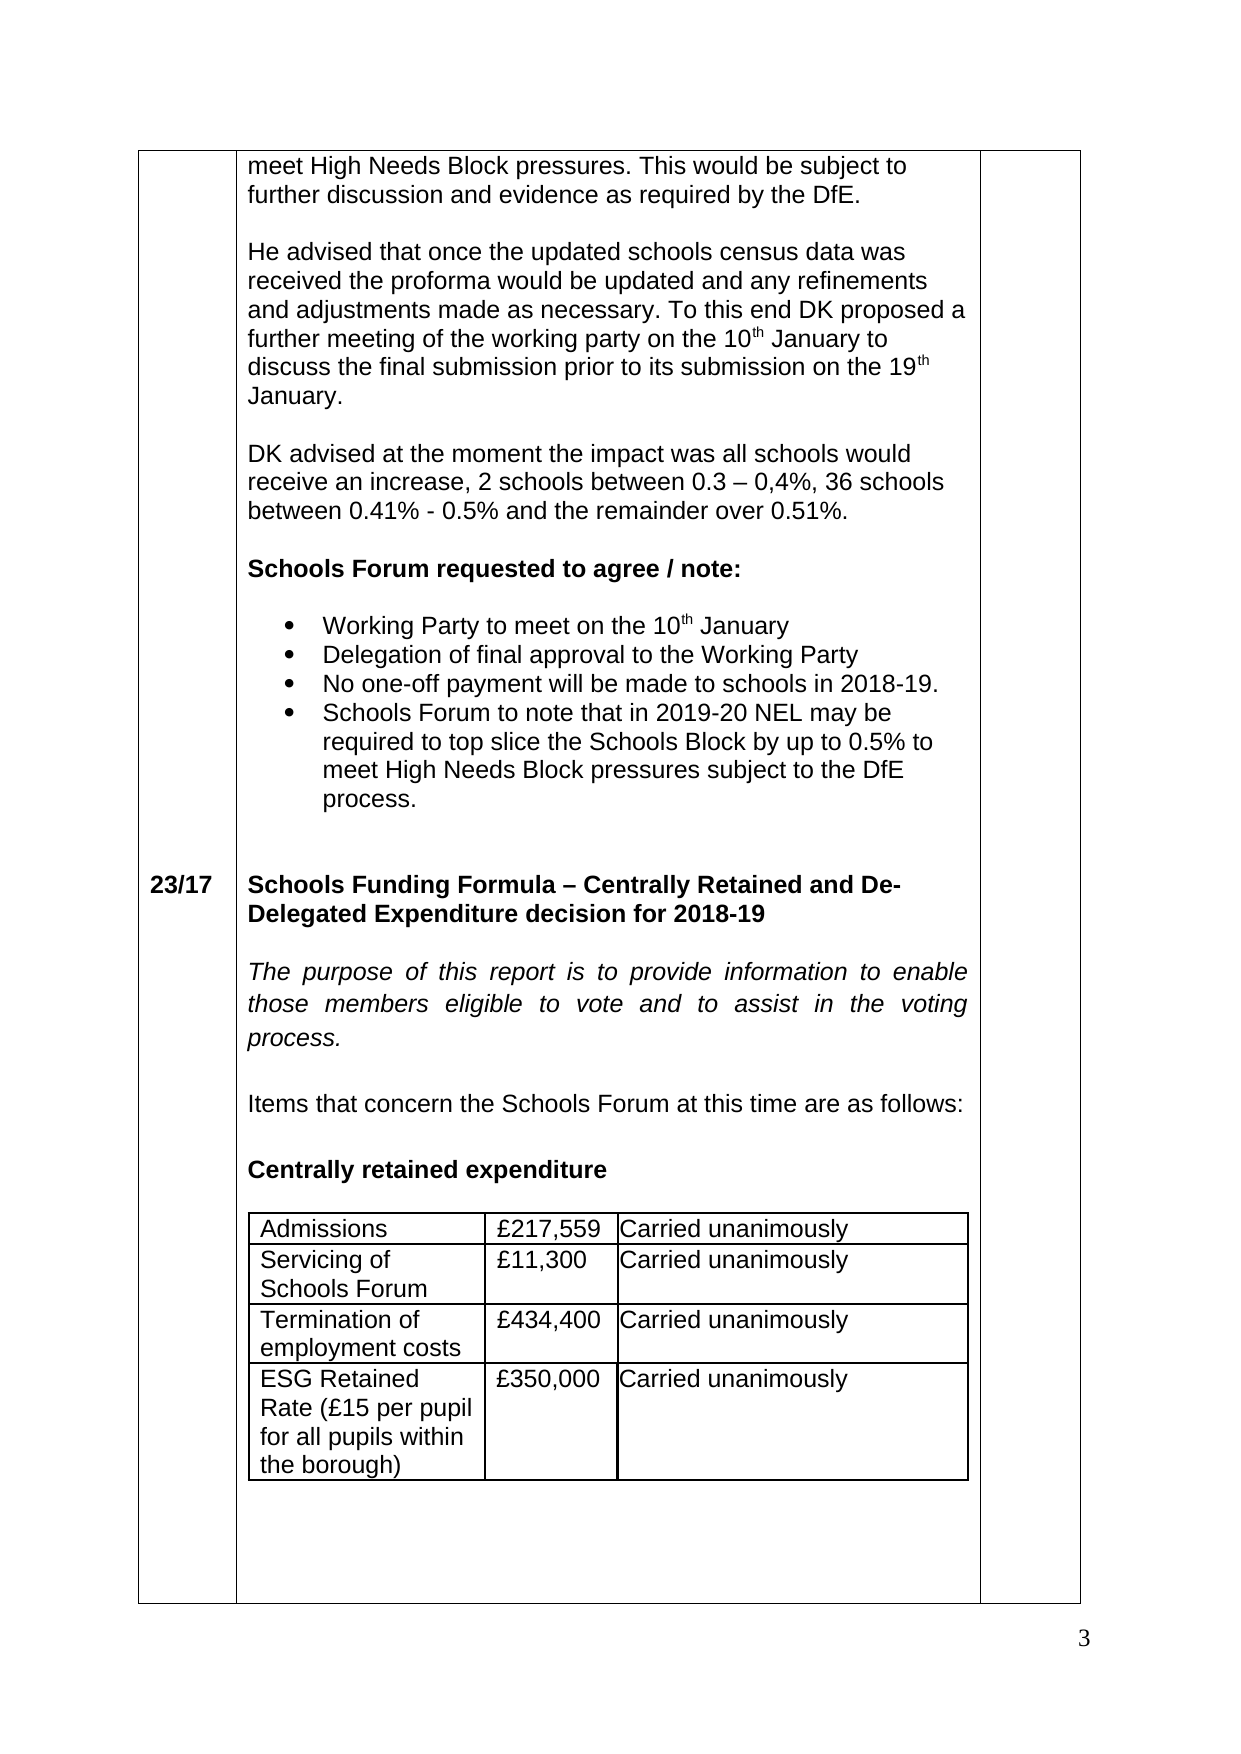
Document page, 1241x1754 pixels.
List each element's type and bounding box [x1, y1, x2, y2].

table_cell [139, 151, 236, 1603]
table_cell [981, 151, 1080, 1603]
table_cell [237, 151, 980, 1603]
